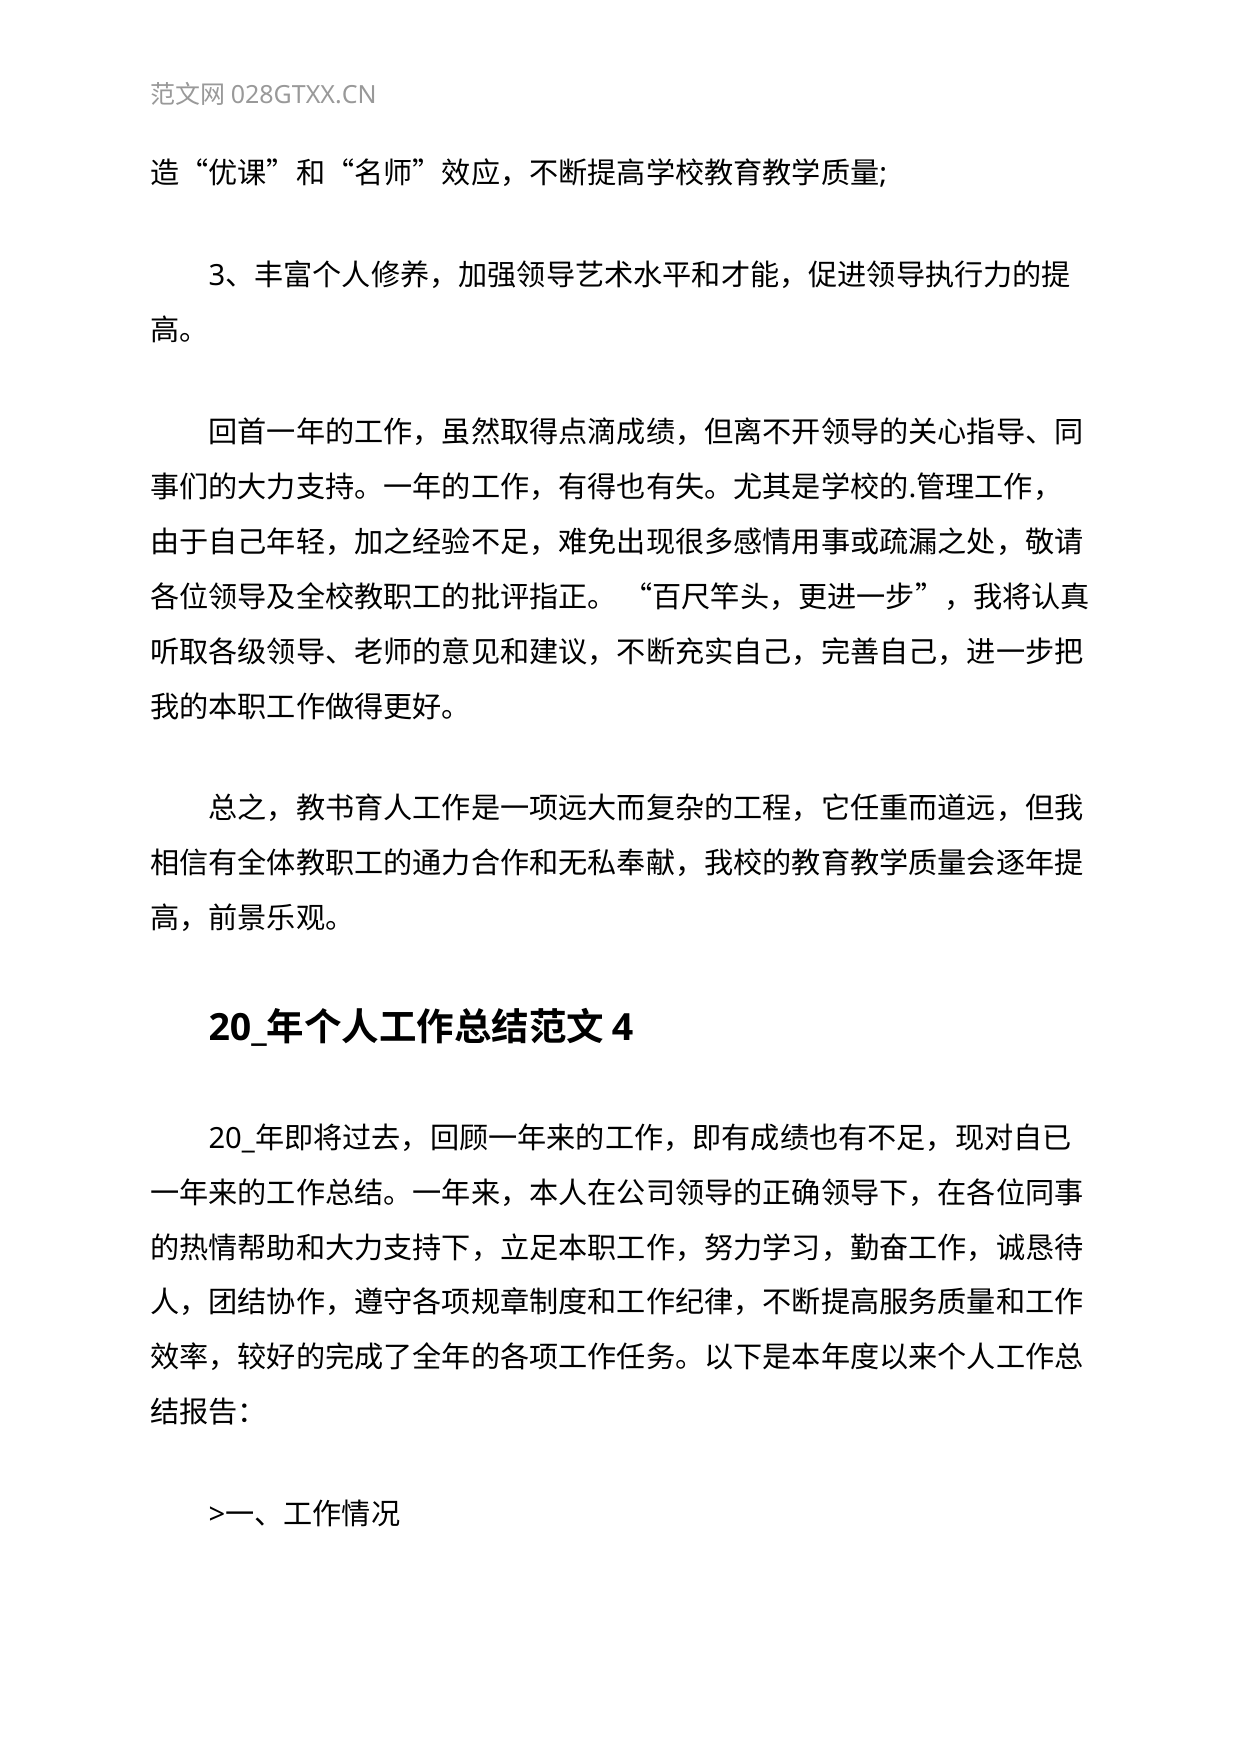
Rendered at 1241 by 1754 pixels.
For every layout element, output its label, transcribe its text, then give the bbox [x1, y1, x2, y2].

text 20_年即将过去，回顾一年来的工作，即有成绩也有不足，现对自已一年来的工作总结。一年来，本人在公司领导的正确领导下，在各位同事的热情帮助和大力支持下，立足本职工作，努力学习，勤奋工作，诚恳待人，团结协作，遵守各项规章制度和工作纪律，不断提高服务质量和工作效率，较好的完成了全年的各项工作任务。以下是本年度以来个人工作总结报告： [150, 1114, 1090, 1431]
text 回首一年的工作，虽然取得点滴成绩，但离不开领导的关心指导、同事们的大力支持。一年的工作，有得也有失。尤其是学校的.管理工作，由于自己年轻，加之经验不足，难免出现很多感情用事或疏漏之处，敬请各位领导及全校教职工的批评指正。 “百尺竿头，更进一步”，我将认真听取各级领导、老师的意见和建议，不断充实自己，完善自己，进一步把我的本职工作做得更好。 [150, 409, 1090, 726]
text >一、工作情况 [150, 1491, 1090, 1533]
text 20_年个人工作总结范文4 [150, 997, 1090, 1051]
text 总之，教书育人工作是一项远大而复杂的工程，它任重而道远，但我相信有全体教职工的通力合作和无私奉献，我校的教育教学质量会逐年提高，前景乐观。 [150, 785, 1090, 937]
text 3、丰富个人修养，加强领导艺术水平和才能，促进领导执行力的提高。 [150, 252, 1090, 349]
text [150, 150, 1090, 192]
